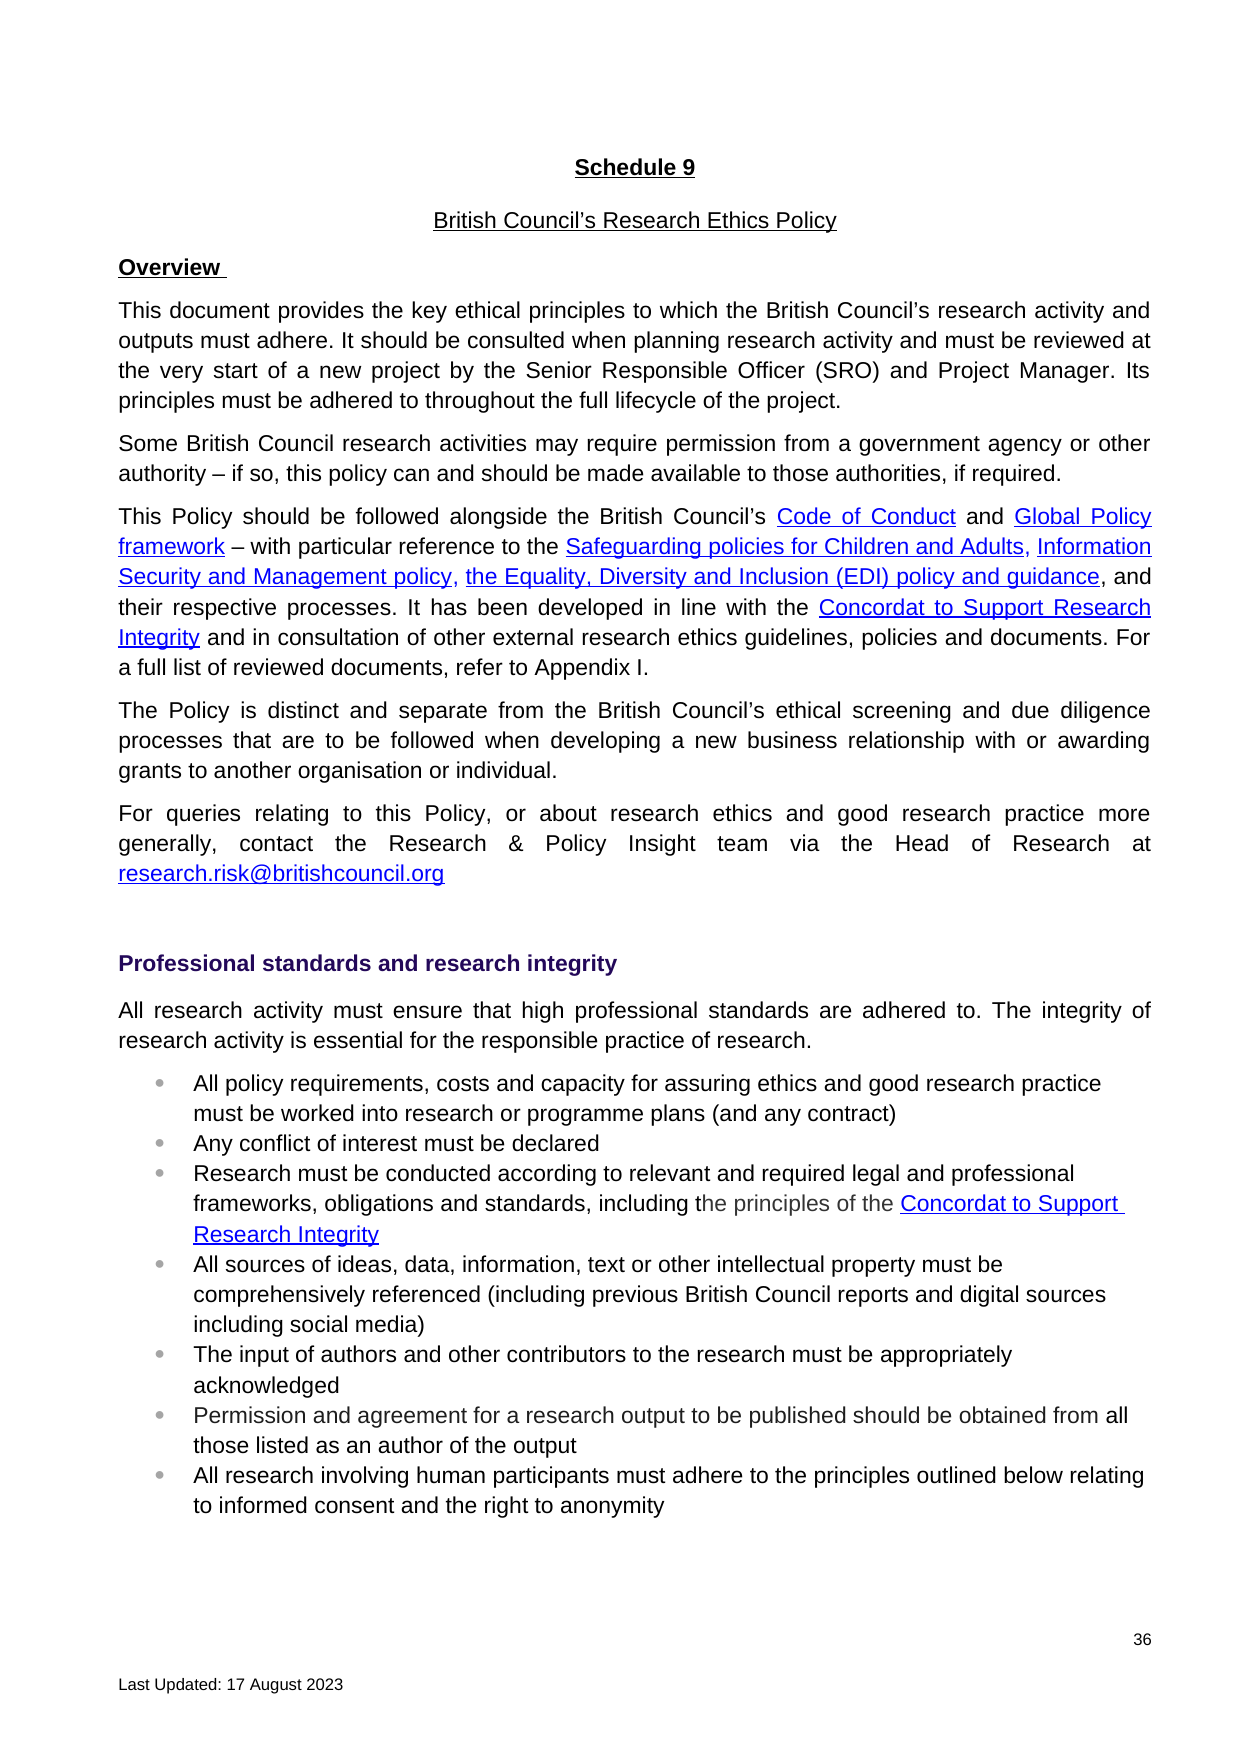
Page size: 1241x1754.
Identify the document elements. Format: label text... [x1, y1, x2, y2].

list All policy requirements, costs and capacity for assuring ethics and good research practice must be worked into research or programme plans (and any contract) [156, 1069, 1152, 1126]
text Overview [118, 254, 1152, 280]
list All sources of ideas, data, information, text or other intellectual property must be comprehensively referenced (including previous British Council reports and digital sources including social media) [156, 1251, 1152, 1338]
list Any conflict of interest must be declared [156, 1130, 1152, 1156]
text This Policy should be followed alongside the British Council’s Code of Conduct and Global Policy framework – with particular reference to the Safeguarding policies for Children and Adults, Information Security and Management policy, the Equality, Diversity and Inclusion (EDI) policy and guidance, and their respective processes. It has been developed in line with the Concordat to Support Research Integrity and in consultation of other external research ethics guidelines, policies and documents. For a full list of reviewed documents, refer to Appendix I. [118, 503, 1152, 680]
text Schedule 9 [118, 154, 1152, 180]
subtitle British Council’s Research Ethics Policy [118, 207, 1152, 233]
list Permission and agreement for a research output to be published should be obtained from all those listed as an author of the output [156, 1402, 1152, 1458]
text For queries relating to this Policy, or about research ethics and good research practice more generally, contact the Research & Policy Insight team via the Head of Research at research.risk@britishcouncil.org [118, 800, 1152, 887]
text The Policy is distinct and separate from the British Council’s ethical screening and due diligence processes that are to be followed when developing a new business relationship with or awarding grants to another organisation or individual. [118, 697, 1152, 783]
text This document provides the key ethical principles to which the British Council’s research activity and outputs must adhere. It should be consulted when planning research activity and must be reviewed at the very start of a new project by the Senior Responsible Officer (SRO) and Project Manager. Its principles must be adhered to throughout the full lifecycle of the project. [118, 297, 1152, 414]
list Research must be conducted according to relevant and required legal and professional frameworks, obligations and standards, including the principles of the Concordat to Support Research Integrity [156, 1160, 1152, 1247]
text Professional standards and research integrity [118, 950, 1152, 976]
list All research involving human participants must adhere to the principles outlined below relating to informed consent and the right to anonymity [156, 1462, 1152, 1519]
text All research activity must ensure that high professional standards are adhered to. The integrity of research activity is essential for the responsible practice of research. [118, 997, 1152, 1053]
list The input of authors and other contributors to the research must be appropriately acknowledged [156, 1341, 1152, 1398]
text Some British Council research activities may require permission from a government agency or other authority – if so, this policy can and should be made available to those authorities, if required. [118, 430, 1152, 487]
